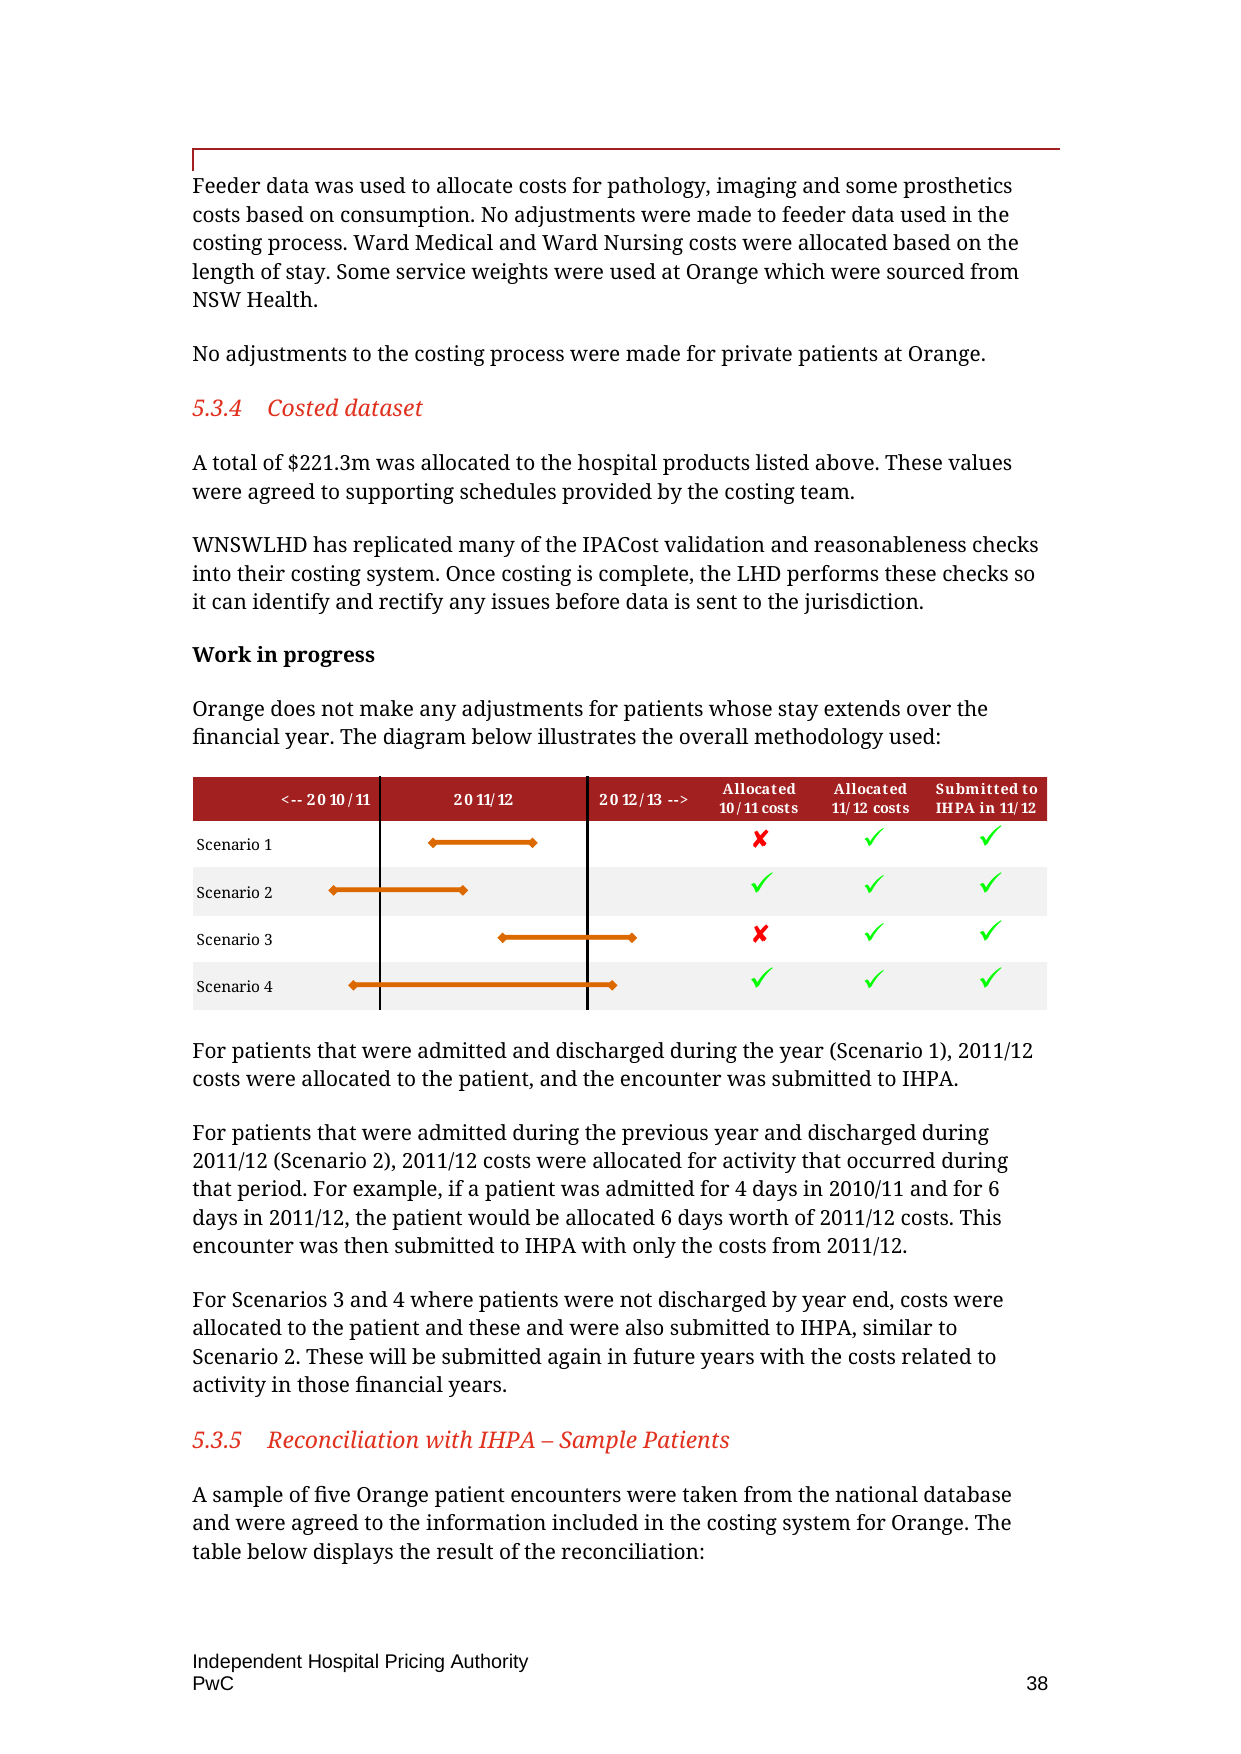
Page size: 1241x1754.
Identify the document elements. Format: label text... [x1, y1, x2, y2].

text Feeder data was used to allocate costs for pathology, imaging and some prosthetics costs based on consumption. No adjustments were made to feeder data used in the costing process. Ward Medical and Ward Nursing costs were allocated based on the length of stay. Some service weights were used at Orange which were sourced from NSW Health. [192, 165, 1048, 314]
text For patients that were admitted during the previous year and discharged during 2011/12 (Scenario 2), 2011/12 costs were allocated for activity that occurred during that period. For example, if a patient was admitted for 4 days in 2010/11 and for 6 days in 2011/12, the patient would be allocated 6 days worth of 2011/12 costs. This encounter was then submitted to IHPA with only the costs from 2011/12. [192, 1118, 1048, 1260]
text No adjustments to the costing process were made for private patients at Orange. [192, 339, 1048, 367]
subtitle Reconciliation with IHPA – Sample Patients [192, 1424, 1048, 1455]
text Orange does not make any adjustments for patients whose stay extends over the financial year. The diagram below illustrates the overall methodology used: [192, 694, 1048, 751]
subtitle Costed dataset [192, 392, 1048, 423]
text WNSWLHD has replicated many of the IPACost validation and reasonableness checks into their costing system. Once costing is complete, the LHD performs these checks so it can identify and rectify any issues before data is sent to the jurisdiction. [192, 530, 1048, 616]
text A total of $221.3m was allocated to the hospital products listed above. These values were agreed to supporting schedules provided by the costing team. [192, 448, 1048, 505]
text A sample of five Orange patient encounters were taken from the national database and were agreed to the information included in the costing system for Orange. The table below displays the result of the reconciliation: [192, 1480, 1048, 1565]
text Work in progress [192, 641, 1048, 669]
text For patients that were admitted and discharged during the year (Scenario 1), 2011/12 costs were allocated to the patient, and the encounter was submitted to IHPA. [192, 1036, 1048, 1093]
text For Scenarios 3 and 4 where patients were not discharged by year end, costs were allocated to the patient and these and were also submitted to IHPA, similar to Scenario 2. These will be submitted again in future years with the costs related to activity in those financial years. [192, 1285, 1048, 1399]
